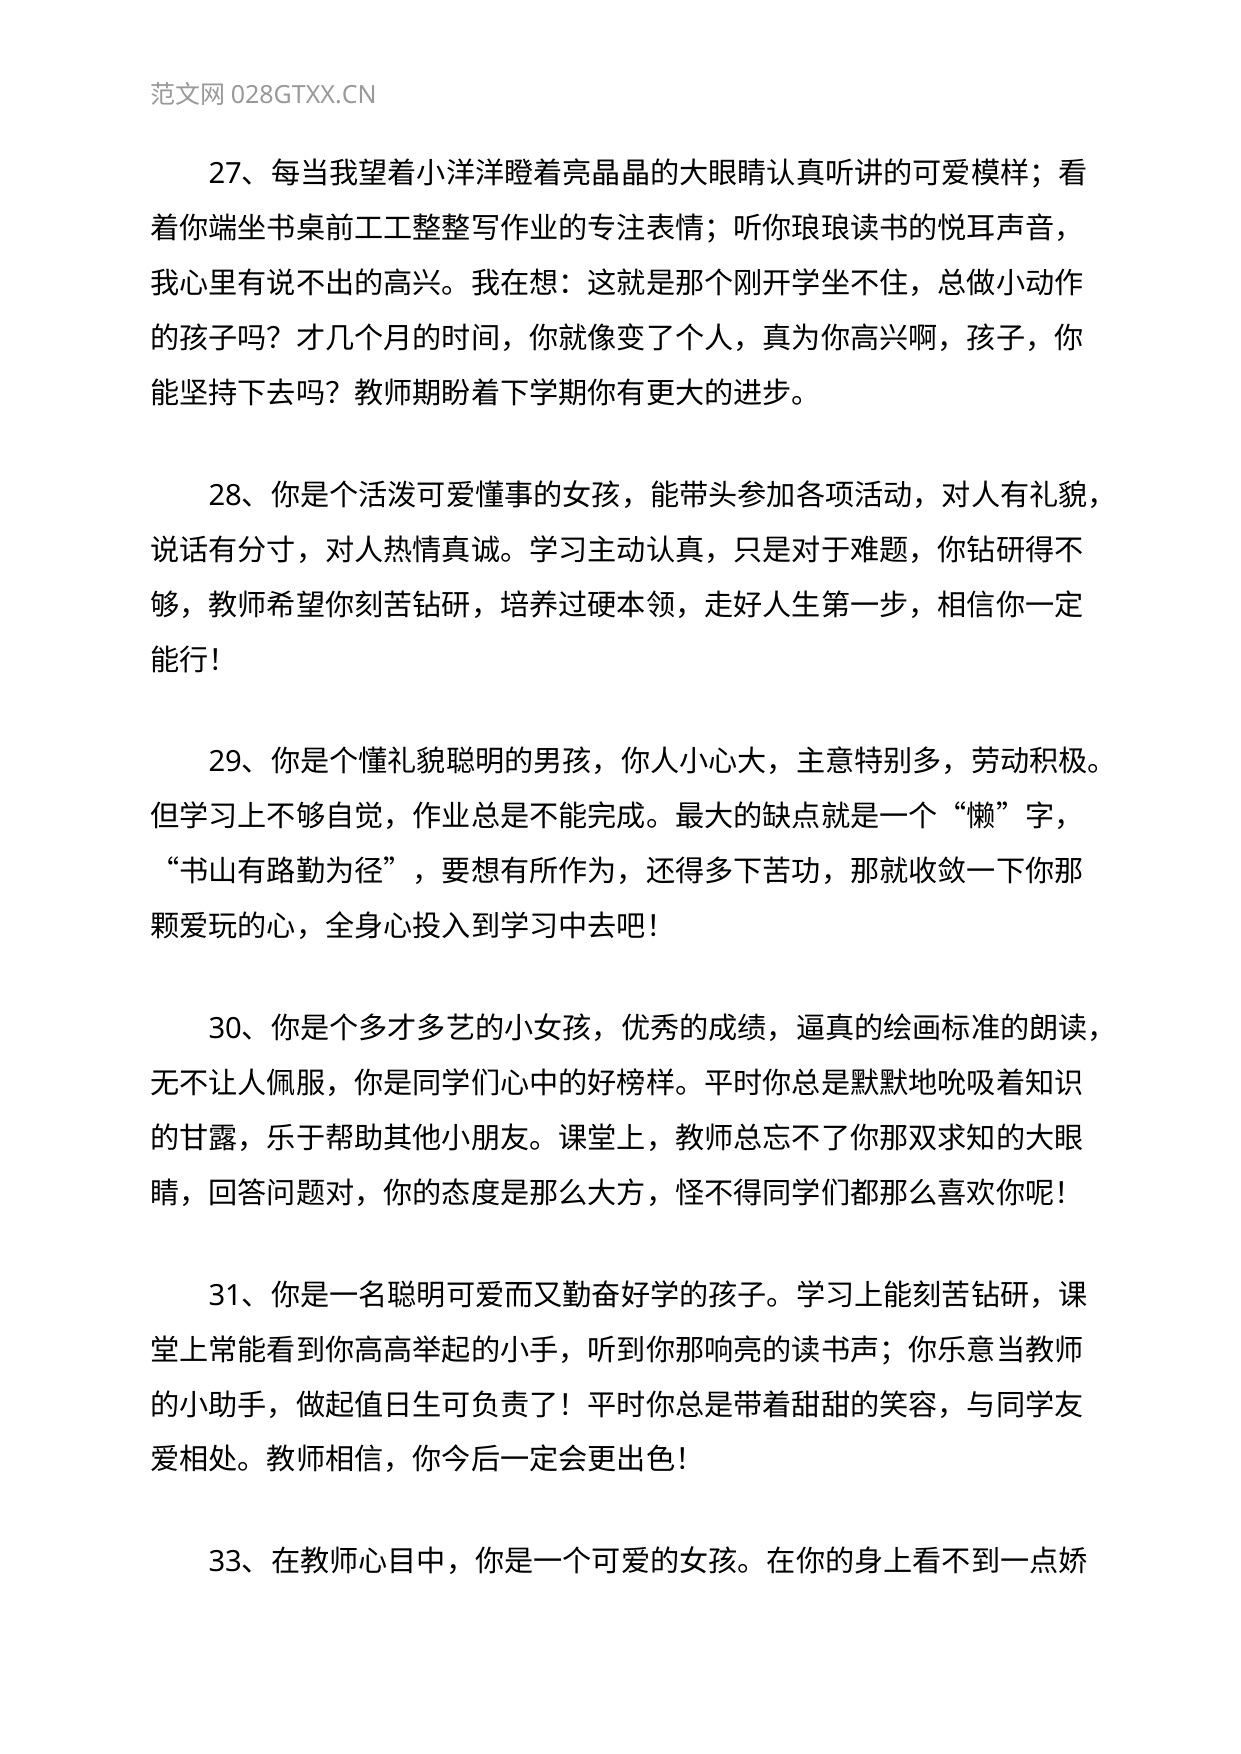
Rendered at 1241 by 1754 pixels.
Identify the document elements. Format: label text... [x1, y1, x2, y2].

text 28、你是个活泼可爱懂事的女孩，能带头参加各项活动，对人有礼貌，说话有分寸，对人热情真诚。学习主动认真，只是对于难题，你钻研得不够，教师希望你刻苦钻研，培养过硬本领，走好人生第一步，相信你一定能行！ [150, 471, 1090, 678]
text 27、每当我望着小洋洋瞪着亮晶晶的大眼睛认真听讲的可爱模样；看着你端坐书桌前工工整整写作业的专注表情；听你琅琅读书的悦耳声音，我心里有说不出的高兴。我在想：这就是那个刚开学坐不住，总做小动作的孩子吗？才几个月的时间，你就像变了个人，真为你高兴啊，孩子，你能坚持下去吗？教师期盼着下学期你有更大的进步。 [150, 150, 1090, 412]
text 29、你是个懂礼貌聪明的男孩，你人小心大，主意特别多，劳动积极。但学习上不够自觉，作业总是不能完成。最大的缺点就是一个“懒”字，“书山有路勤为径”，要想有所作为，还得多下苦功，那就收敛一下你那颗爱玩的心，全身心投入到学习中去吧！ [150, 738, 1090, 945]
text 30、你是个多才多艺的小女孩，优秀的成绩，逼真的绘画标准的朗读，无不让人佩服，你是同学们心中的好榜样。平时你总是默默地吮吸着知识的甘露，乐于帮助其他小朋友。课堂上，教师总忘不了你那双求知的大眼睛，回答问题对，你的态度是那么大方，怪不得同学们都那么喜欢你呢！ [150, 1004, 1090, 1212]
text 31、你是一名聪明可爱而又勤奋好学的孩子。学习上能刻苦钻研，课堂上常能看到你高高举起的小手，听到你那响亮的读书声；你乐意当教师的小助手，做起值日生可负责了！平时你总是带着甜甜的笑容，与同学友爱相处。教师相信，你今后一定会更出色！ [150, 1271, 1090, 1478]
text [150, 1538, 1090, 1580]
